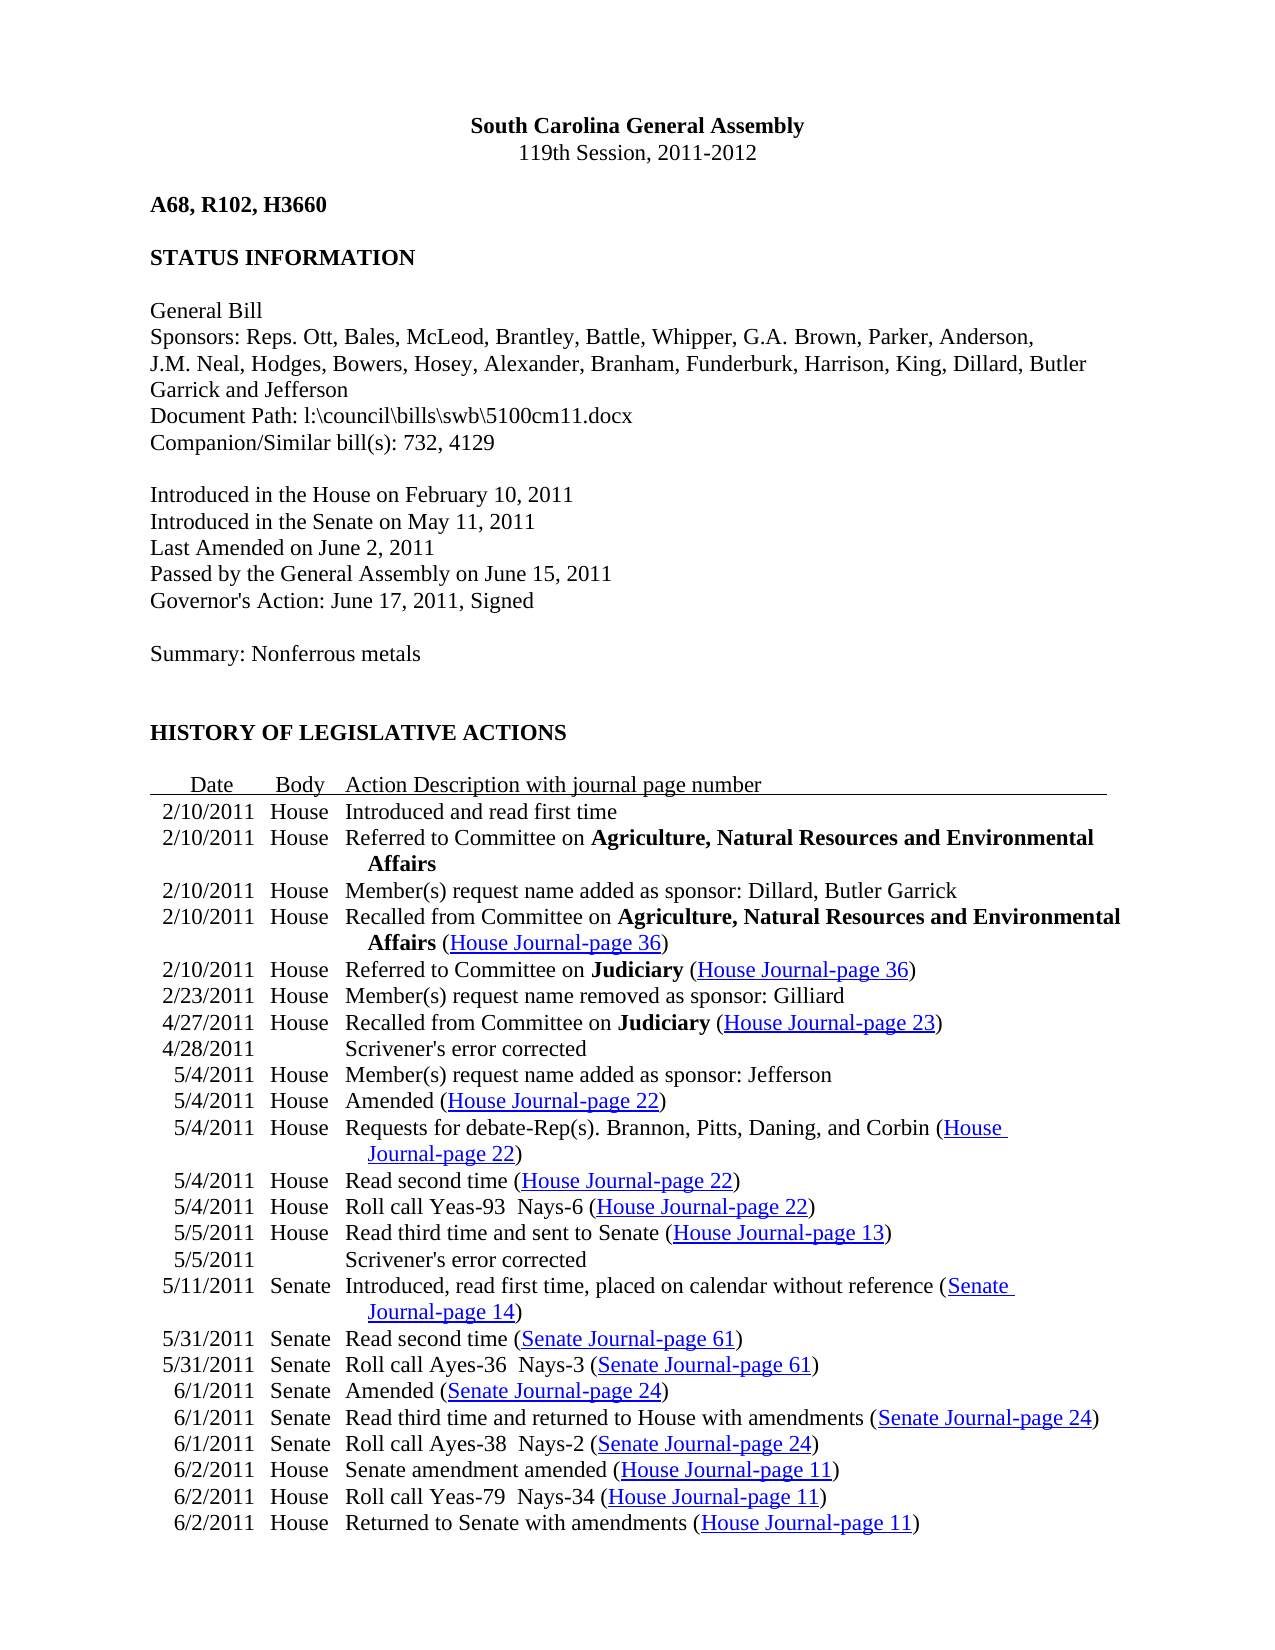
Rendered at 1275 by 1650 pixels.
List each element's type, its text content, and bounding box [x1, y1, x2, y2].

text 5/4/2011 House Roll call Yeas-93 Nays-6 (House Journal-page 22) [150, 1193, 1125, 1219]
text HISTORY OF LEGISLATIVE ACTIONS [150, 719, 1125, 745]
text Introduced in the House on February 10, 2011 [150, 481, 1125, 508]
text 5/5/2011 Scrivener's error corrected [150, 1246, 1125, 1272]
text 2/10/2011 House Referred to Committee on Judiciary (House Journal-page 36) [150, 956, 1125, 982]
text 5/4/2011 House Read second time (House Journal-page 22) [150, 1167, 1125, 1193]
text STATUS INFORMATION [150, 244, 1125, 271]
text 6/2/2011 House Returned to Senate with amendments (House Journal-page 11) [150, 1509, 1125, 1536]
text 2/23/2011 House Member(s) request name removed as sponsor: Gilliard [150, 982, 1125, 1008]
text South Carolina General Assembly [150, 112, 1125, 139]
text 5/31/2011 Senate Roll call Ayes-36 Nays-3 (Senate Journal-page 61) [150, 1351, 1125, 1377]
text 5/4/2011 House Member(s) request name added as sponsor: Jefferson [150, 1061, 1125, 1088]
text Introduced in the Senate on May 11, 2011 [150, 508, 1125, 534]
text 6/1/2011 Senate Amended (Senate Journal-page 24) [150, 1377, 1125, 1404]
text Passed by the General Assembly on June 15, 2011 [150, 561, 1125, 587]
text 6/2/2011 House Roll call Yeas-79 Nays-34 (House Journal-page 11) [150, 1483, 1125, 1509]
text Governor's Action: June 17, 2011, Signed [150, 587, 1125, 613]
text 2/10/2011 House Referred to Committee on Agriculture, Natural Resources and Environmental Affairs [150, 824, 1125, 877]
text 2/10/2011 House Recalled from Committee on Agriculture, Natural Resources and Environmental Affairs (House Journal-page 36) [150, 903, 1125, 956]
text 2/10/2011 House Member(s) request name added as sponsor: Dillard, Butler Garrick [150, 877, 1125, 903]
text Companion/Similar bill(s): 732, 4129 [150, 429, 1125, 455]
text Date Body Action Description with journal page number [150, 771, 1125, 798]
text 2/10/2011 House Introduced and read first time [150, 798, 1125, 824]
text 5/4/2011 House Requests for debate-Rep(s). Brannon, Pitts, Daning, and Corbin (House Journal-page 22) [150, 1114, 1125, 1167]
text 119th Session, 2011-2012 [150, 139, 1125, 165]
text 4/27/2011 House Recalled from Committee on Judiciary (House Journal-page 23) [150, 1008, 1125, 1035]
text 4/28/2011 Scrivener's error corrected [150, 1035, 1125, 1061]
text 6/2/2011 House Senate amendment amended (House Journal-page 11) [150, 1457, 1125, 1483]
text 6/1/2011 Senate Read third time and returned to House with amendments (Senate Journal-page 24) [150, 1404, 1125, 1430]
text 5/5/2011 House Read third time and sent to Senate (House Journal-page 13) [150, 1219, 1125, 1246]
text 5/11/2011 Senate Introduced, read first time, placed on calendar without reference (Senate Journal-page 14) [150, 1272, 1125, 1325]
text Summary: Nonferrous metals [150, 639, 1125, 666]
text 6/1/2011 Senate Roll call Ayes-38 Nays-2 (Senate Journal-page 24) [150, 1430, 1125, 1457]
text Last Amended on June 2, 2011 [150, 534, 1125, 561]
text Document Path: l:\council\bills\swb\5100cm11.docx [150, 402, 1125, 429]
text Sponsors: Reps. Ott, Bales, McLeod, Brantley, Battle, Whipper, G.A. Brown, Parker, Anderson, J.M. Neal, Hodges, Bowers, Hosey, Alexander, Branham, Funderburk, Harrison, King, Dillard, Butler Garrick and Jefferson [150, 323, 1125, 402]
text 5/31/2011 Senate Read second time (Senate Journal-page 61) [150, 1325, 1125, 1351]
text 5/4/2011 House Amended (House Journal-page 22) [150, 1088, 1125, 1114]
text A68, R102, H3660 [150, 192, 1125, 218]
text General Bill [150, 297, 1125, 323]
